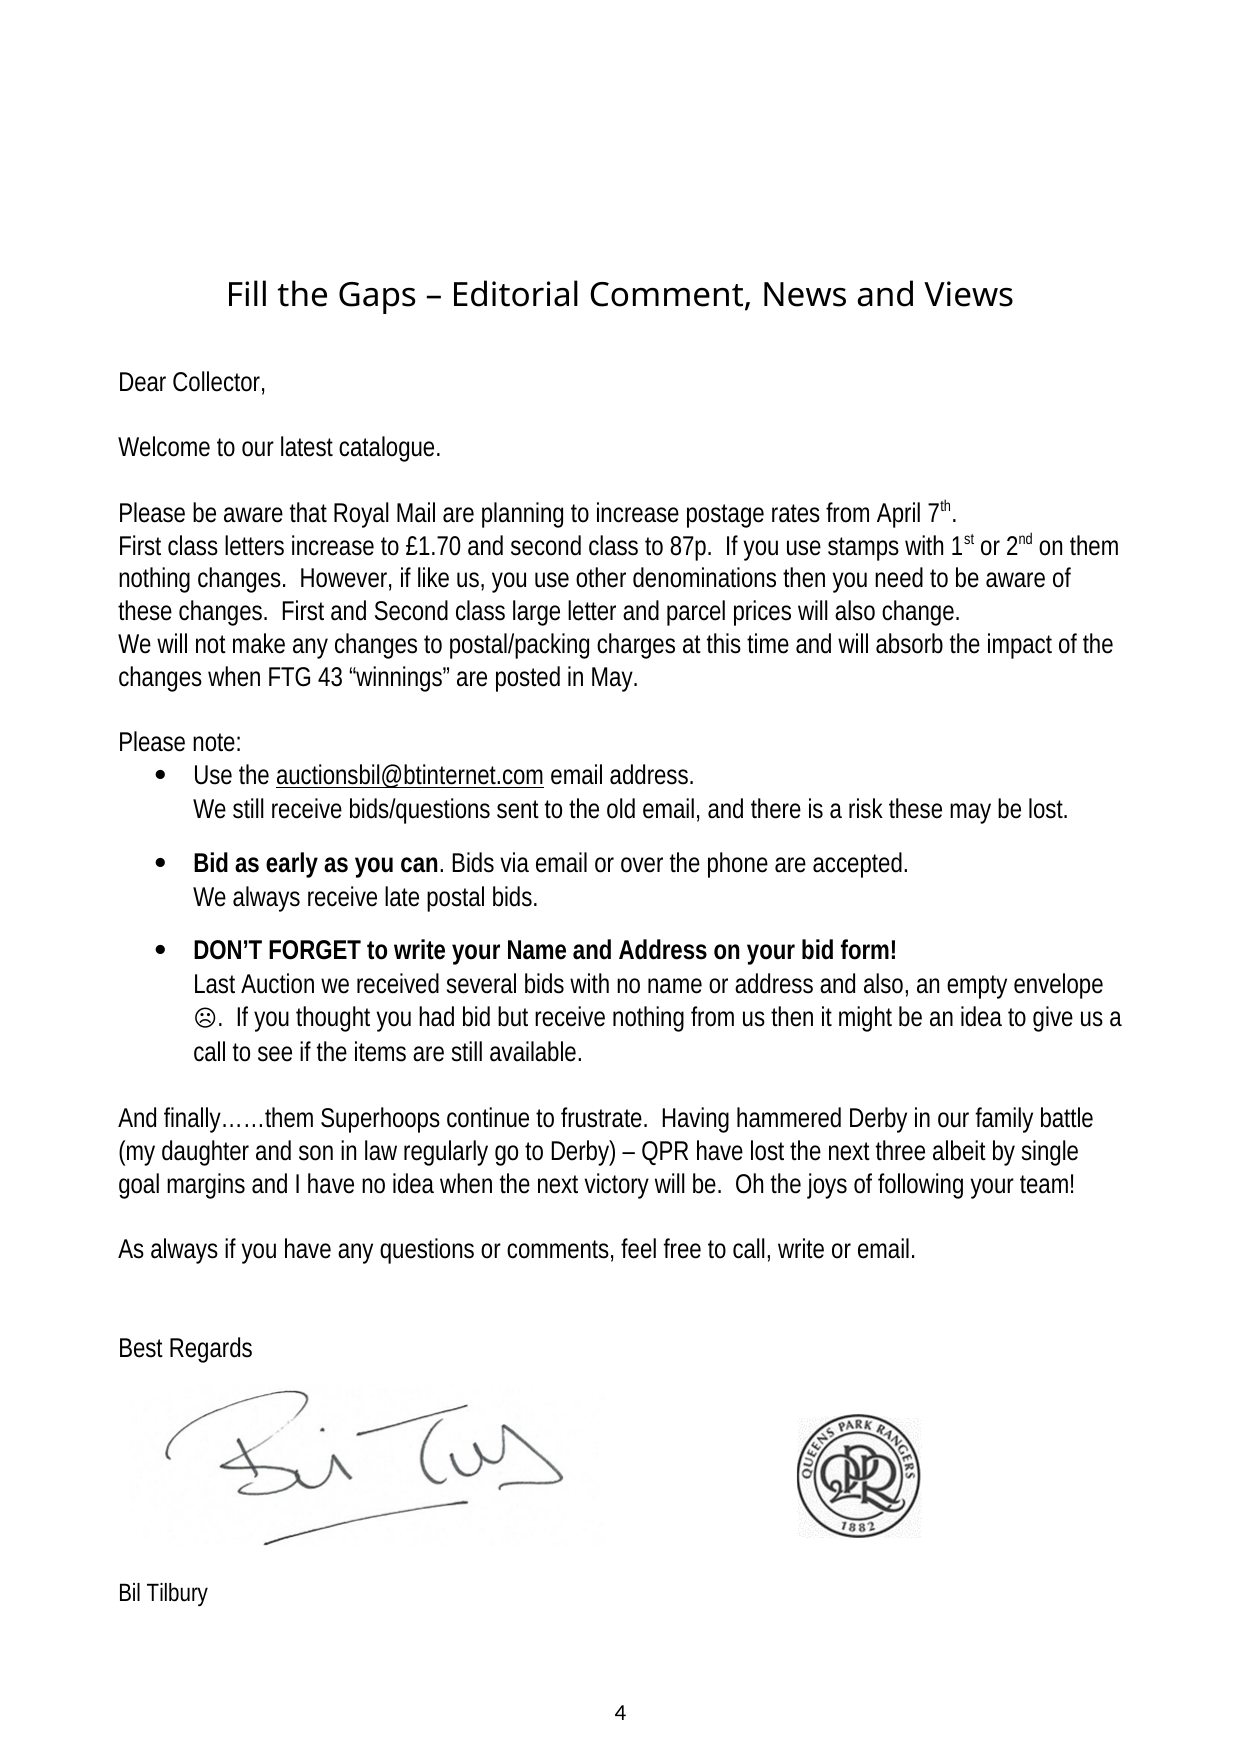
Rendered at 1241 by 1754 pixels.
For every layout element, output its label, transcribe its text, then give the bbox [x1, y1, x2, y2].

text As always if you have any questions or comments, feel free to call, write or email. [118, 1233, 1122, 1264]
table_header [619, 1385, 1106, 1547]
text And finally……them Superhoops continue to frustrate. Having hammered Derby in our family battle (my daughter and son in law regularly go to Derby) – QPR have lost the next three albeit by single goal margins and I have no idea when the next victory will be. Oh the joys of following your team! [118, 1102, 1122, 1199]
text Best Regards [118, 1332, 1122, 1363]
text Dear Collector, [118, 366, 1122, 397]
list We still receive bids/questions sent to the old email, and there is a risk these may be lost. [193, 793, 1122, 824]
text Fill the Gaps – Editorial Comment, News and Views [118, 271, 1122, 316]
text Please be aware that Royal Mail are planning to increase postage rates from April 7th. [118, 497, 1122, 528]
text First class letters increase to £1.70 and second class to 87p. If you use stamps with 1st or 2nd on them nothing changes. However, if like us, you use other denominations then you need to be aware of these changes. First and Second class large letter and parcel prices will also change. [118, 530, 1122, 626]
list Bid as early as you can. Bids via email or over the phone are accepted. [156, 847, 1122, 878]
list Use the auctionsbil@btinternet.com email address. [156, 759, 1122, 791]
picture [129, 1385, 608, 1546]
list DON’T FORGET to write your Name and Address on your bid form! [156, 934, 1122, 965]
picture [796, 1414, 923, 1538]
text We always receive late postal bids. [156, 881, 1122, 912]
text We will not make any changes to postal/packing charges at this time and will absorb the impact of the changes when FTG 43 “winnings” are posted in May. [118, 628, 1122, 692]
table_header [118, 1385, 619, 1547]
text Welcome to our latest catalogue. [118, 431, 1122, 462]
text Please note: [118, 727, 1122, 758]
list Last Auction we received several bids with no name or address and also, an empty envelope . If you thought you had bid but receive nothing from us then it might be an idea to give us a call to see if the items are still available. [193, 968, 1122, 1067]
text Bil Tilbury [118, 1578, 1122, 1606]
